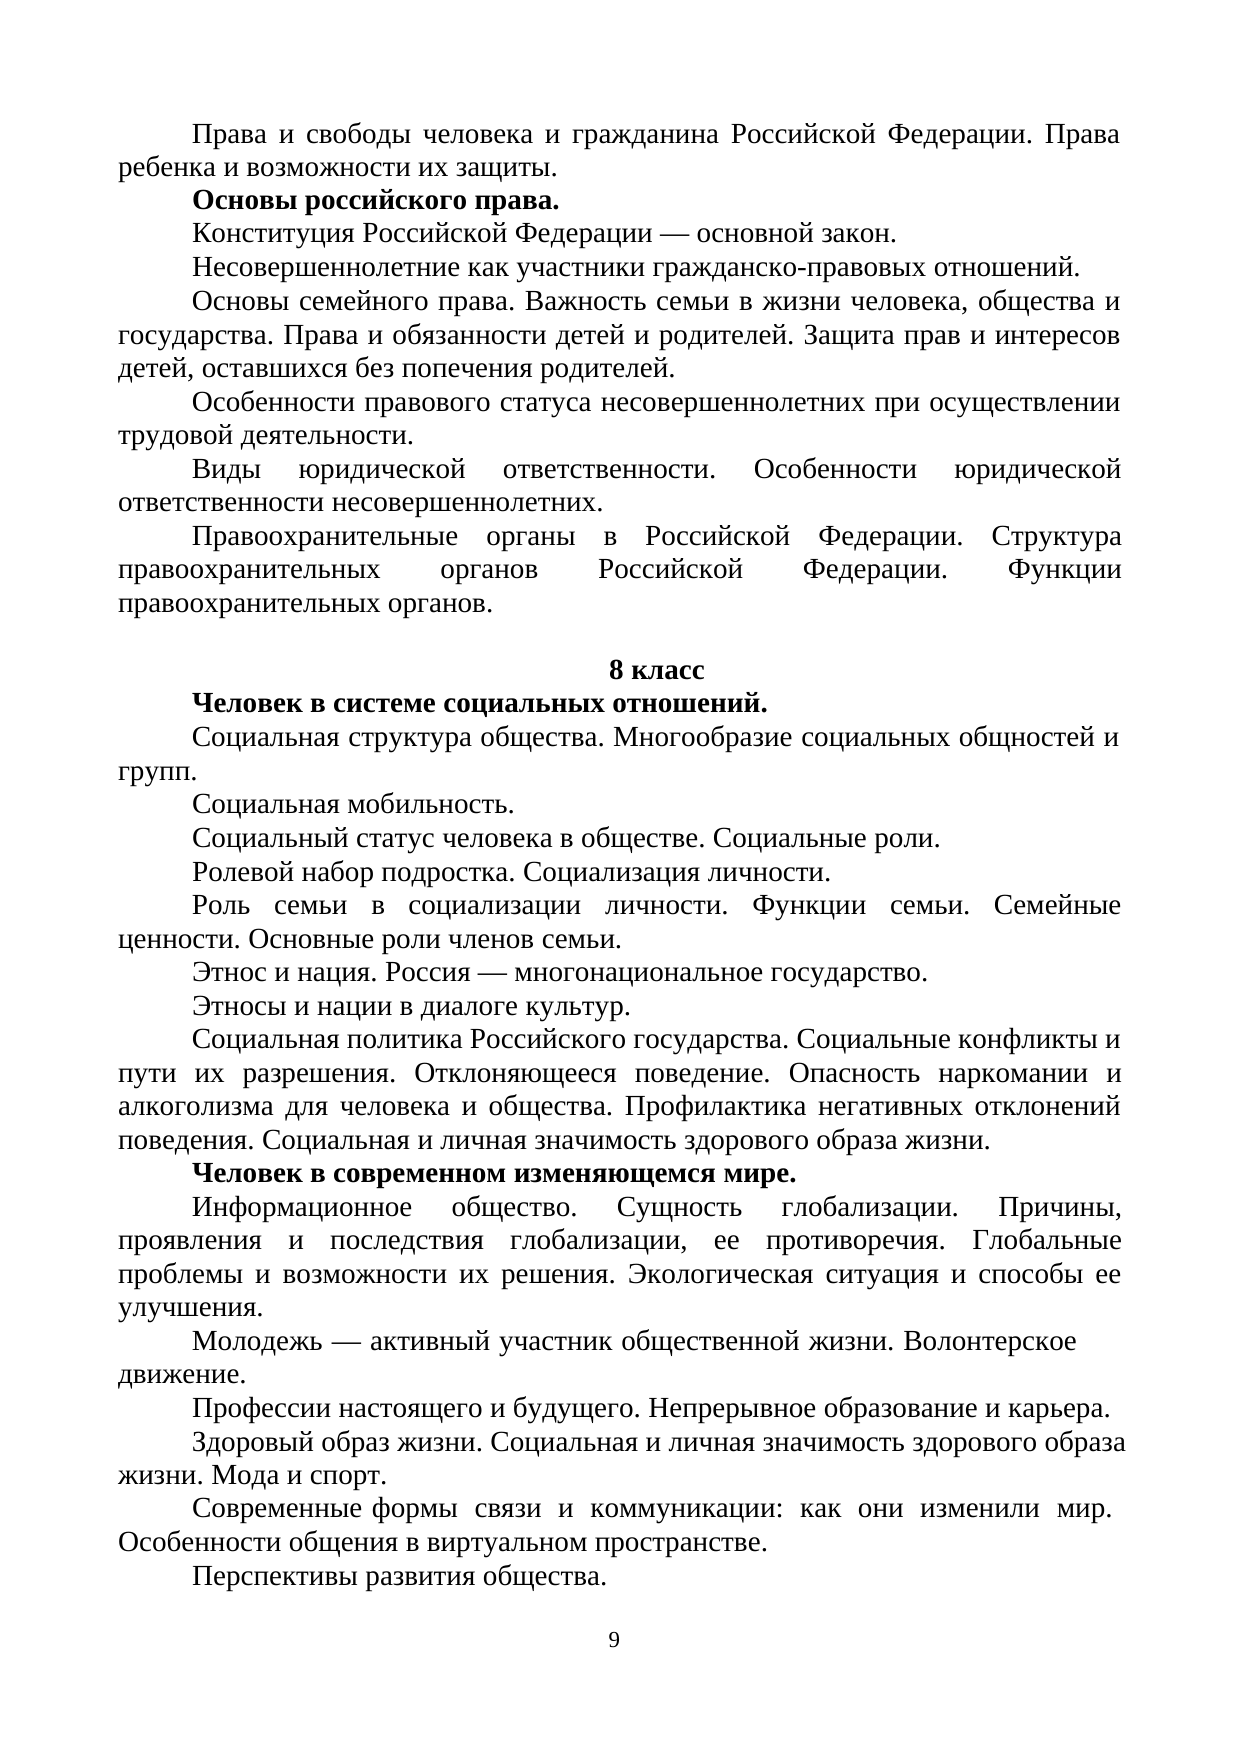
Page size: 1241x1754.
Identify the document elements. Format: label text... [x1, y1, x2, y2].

subtitle Человек в современном изменяющемся мире. [192, 1156, 1134, 1189]
text Права и свободы человека и гражданина Российской Федерации. Права ребенка и возможности их защиты. [118, 116, 1134, 183]
text Молодежь — активный участник общественной жизни. Волонтерское движение. [118, 1323, 1134, 1390]
text Несовершеннолетние как участники гражданско-правовых отношений. [192, 250, 1134, 283]
text Правоохранительные органы в Российской Федерации. Структура правоохранительных органов Российской Федерации. Функции правоохранительных органов. [118, 518, 1122, 619]
text Конституция Российской Федерации — основной закон. [192, 216, 1134, 250]
text Здоровый образ жизни. Социальная и личная значимость здорового образа жизни. Мода и спорт. [118, 1424, 1134, 1491]
text Социальный статус человека в обществе. Социальные роли. Ролевой набор подростка. Социализация личности. [192, 820, 943, 887]
text Социальная структура общества. Многообразие социальных общностей и групп. [118, 719, 1134, 786]
text Перспективы развития общества. [192, 1558, 1134, 1591]
text Социальная политика Российского государства. Социальные конфликты и пути их разрешения. Отклоняющееся поведение. Опасность наркомании и алкоголизма для человека и общества. Профилактика негативных отклонений поведения. Социальная и личная значимость здорового образа жизни. [118, 1021, 1122, 1156]
text Человек в системе социальных отношений. [192, 686, 1134, 719]
text Профессии настоящего и будущего. Непрерывное образование и карьера. [192, 1390, 1134, 1424]
text Особенности общения в виртуальном пространстве. [118, 1524, 1134, 1558]
text Этнос и нация. Россия — многонациональное государство. Этносы и нации в диалоге культур. [192, 954, 930, 1021]
text Информационное общество. Сущность глобализации. Причины, проявления и последствия глобализации, ее противоречия. Глобальные проблемы и возможности их решения. Экологическая ситуация и способы ее улучшения. [118, 1189, 1122, 1323]
text Основы семейного права. Важность семьи в жизни человека, общества и государства. Права и обязанности детей и родителей. Защита прав и интересов детей, оставшихся без попечения родителей. [118, 283, 1122, 384]
subtitle Основы российского права. [192, 183, 1134, 216]
subtitle класс [609, 652, 1134, 686]
text Современные формы связи и коммуникации: как они изменили мир. [192, 1491, 1134, 1524]
text Особенности правового статуса несовершеннолетних при осуществлении трудовой деятельности. [118, 384, 1121, 451]
text Виды юридической ответственности. Особенности юридической ответственности несовершеннолетних. [118, 451, 1122, 518]
text Роль семьи в социализации личности. Функции семьи. Семейные ценности. Основные роли членов семьи. [118, 887, 1122, 954]
text Социальная мобильность. [192, 787, 1134, 820]
